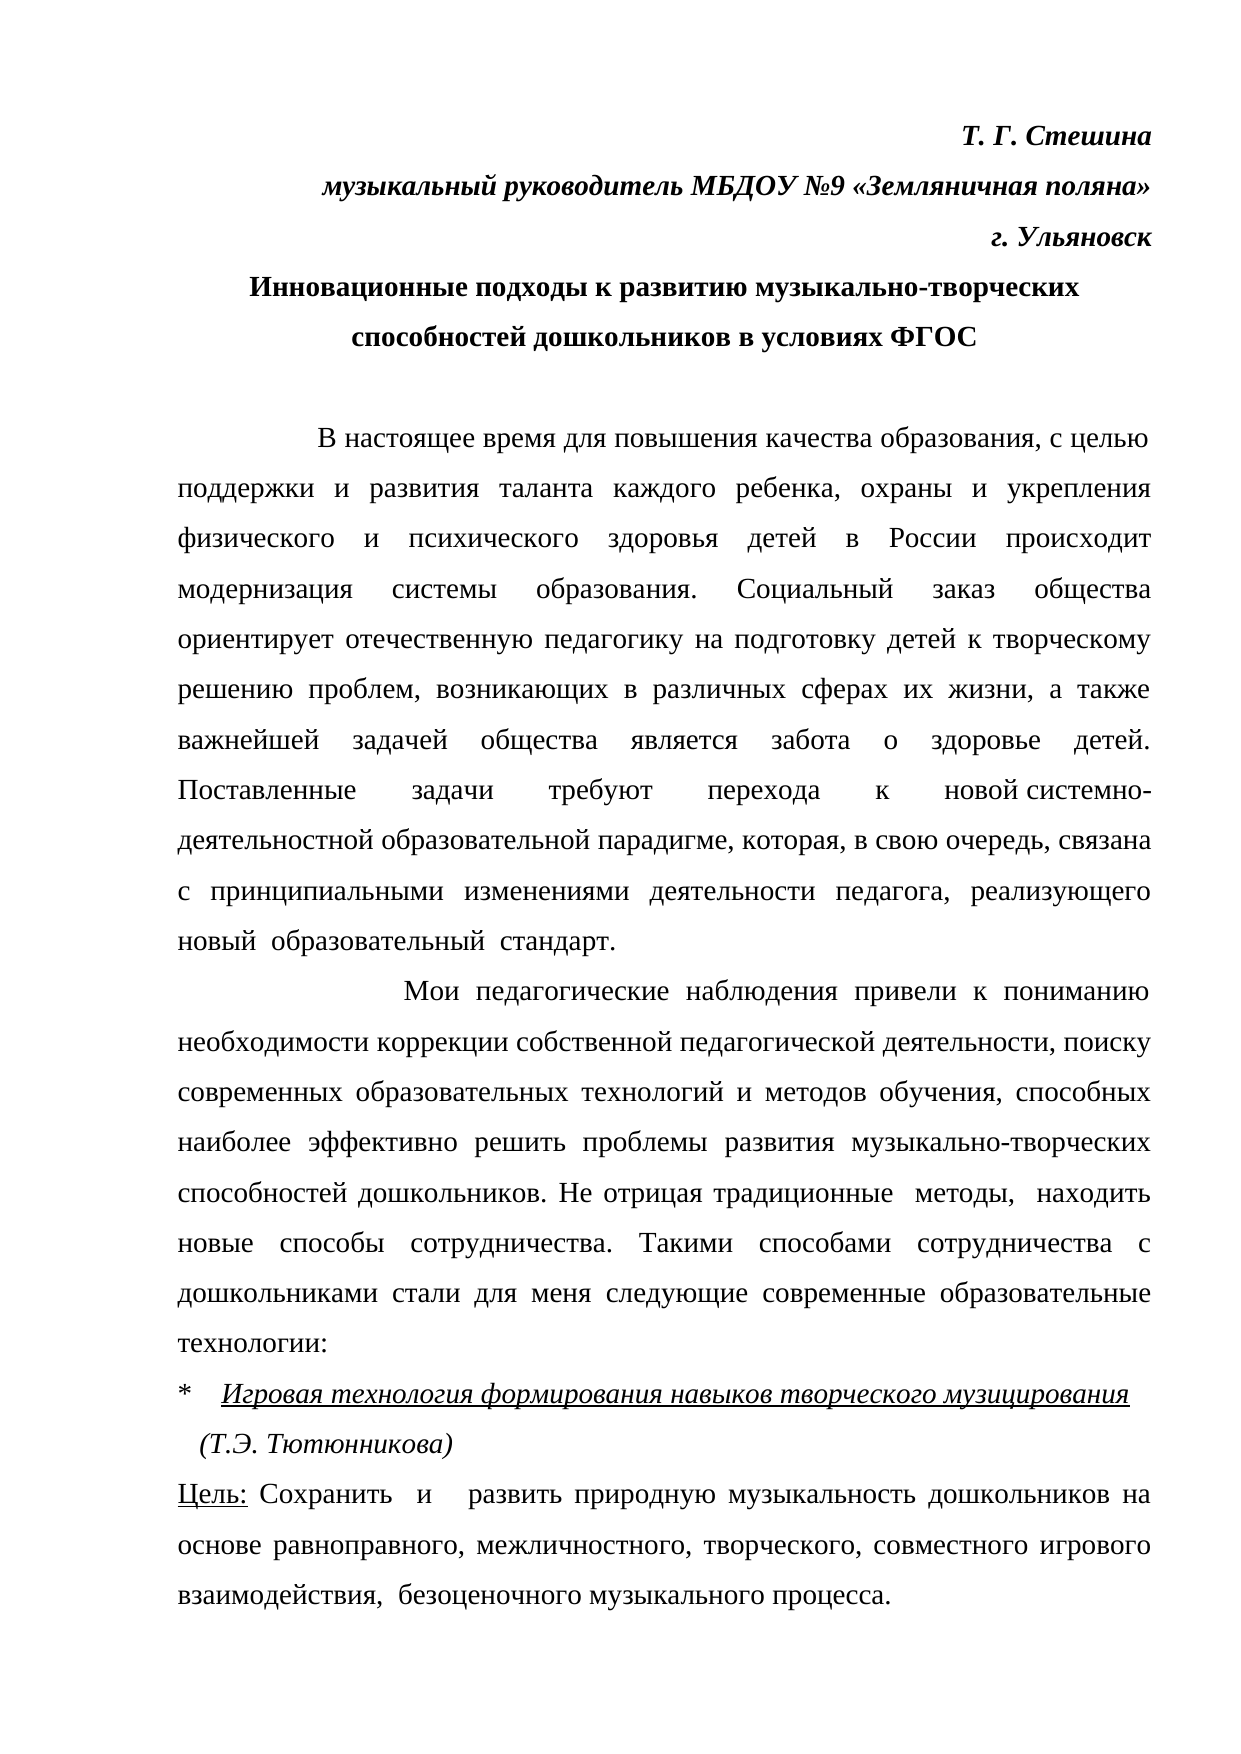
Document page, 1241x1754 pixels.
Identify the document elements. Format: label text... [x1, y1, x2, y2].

text (Т.Э. Тютюнникова) [177, 1426, 1152, 1460]
text музыкальный руководитель МБДОУ №9 «Земляничная поляна» [177, 168, 1152, 202]
text Т. Г. Стешина [177, 118, 1152, 152]
text * Игровая технология формирования навыков творческого музицирования [177, 1376, 1152, 1409]
text Цель: Сохранить и развить природную музыкальность дошкольников на основе равноправного, межличностного, творческого, совместного игрового взаимодействия, безоценочного музыкального процесса. [177, 1477, 1152, 1611]
text Инновационные подходы к развитию музыкально-творческих способностей дошкольников в условиях ФГОС [177, 269, 1152, 353]
text г. Ульяновск [177, 219, 1152, 252]
text В настоящее время для повышения качества образования, с целью поддержки и развития таланта каждого ребенка, охраны и укрепления физического и психического здоровья детей в России происходит модернизация системы образования. Социальный заказ общества ориентирует отечественную педагогику на подготовку детей к творческому решению проблем, возникающих в различных сферах их жизни, а также важнейшей задачей общества является забота о здоровье детей. Поставленные задачи требуют перехода к новой системно-деятельностной образовательной парадигме, которая, в свою очередь, связана с принципиальными изменениями деятельности педагога, реализующего новый образовательный стандарт. [177, 420, 1152, 957]
text Мои педагогические наблюдения привели к пониманию необходимости коррекции собственной педагогической деятельности, поиску современных образовательных технологий и методов обучения, способных наиболее эффективно решить проблемы развития музыкально-творческих способностей дошкольников. Не отрицая традиционные методы, находить новые способы сотрудничества. Такими способами сотрудничества с дошкольниками стали для меня следующие современные образовательные технологии: [177, 973, 1152, 1359]
